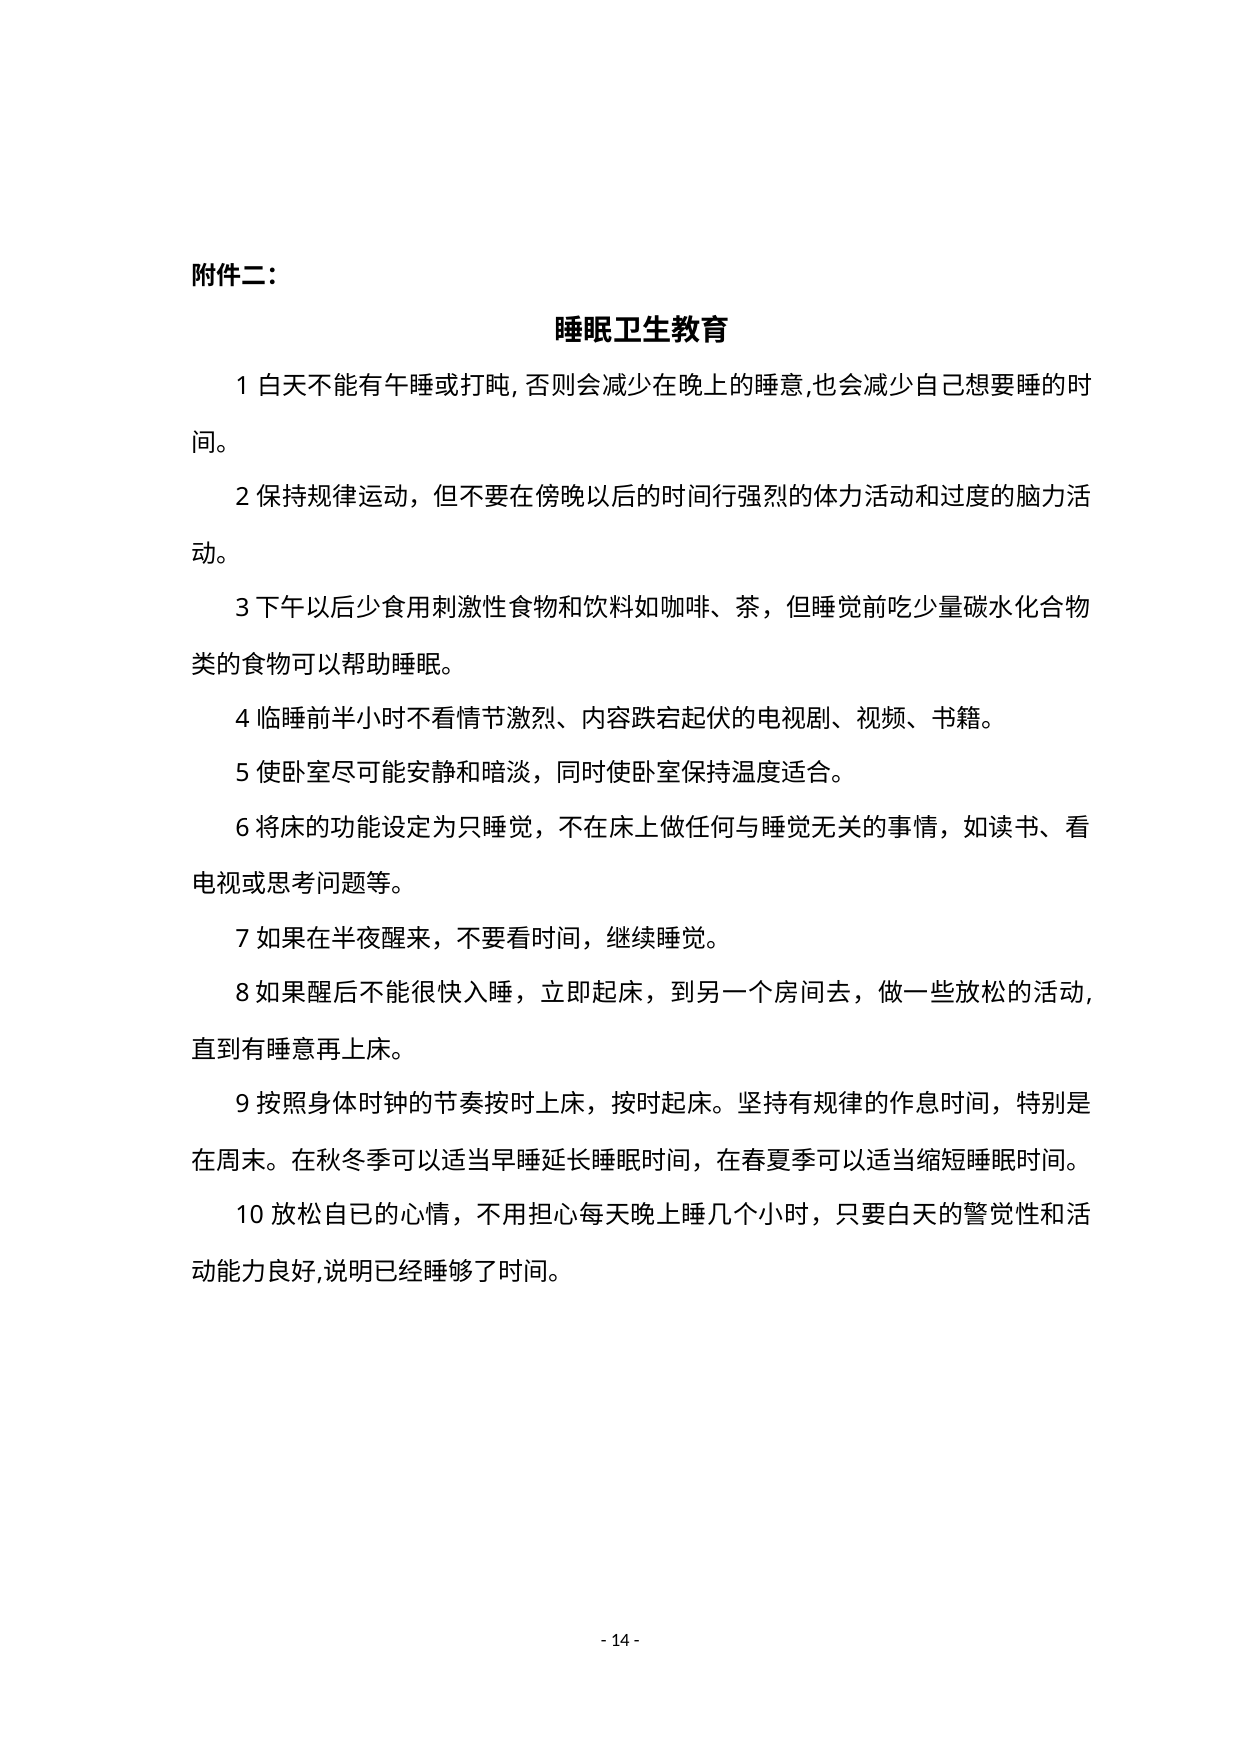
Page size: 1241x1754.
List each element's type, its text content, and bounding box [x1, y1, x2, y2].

text 8如果醒后不能很快入睡，立即起床，到另一个房间去，做一些放松的活动, 直到有睡意再上床。 [191, 968, 1092, 1070]
text 10 放松自已的心情，不用担心每天晚上睡几个小时，只要白天的警觉性和活动能力良好,说明已经睡够了时间。 [191, 1190, 1092, 1292]
text 睡眠卫生教育 [148, 305, 1092, 351]
text 2 保持规律运动，但不要在傍晚以后的时间行强烈的体力活动和过度的脑力活动。 [191, 472, 1092, 574]
text 7 如果在半夜醒来，不要看时间，继续睡觉。 [191, 914, 1092, 959]
text 4 临睡前半小时不看情节激烈、内容跌宕起伏的电视剧、视频、书籍。 [191, 694, 1092, 739]
text 附件二： [148, 251, 1092, 296]
text 6将床的功能设定为只睡觉，不在床上做任何与睡觉无关的事情，如读书、看电视或思考问题等。 [191, 803, 1092, 905]
text 1 白天不能有午睡或打盹, 否则会减少在晚上的睡意,也会减少自己想要睡的时间。 [191, 361, 1092, 463]
text 5 使卧室尽可能安静和暗淡，同时使卧室保持温度适合。 [191, 748, 1092, 794]
text 9 按照身体时钟的节奏按时上床，按时起床。坚持有规律的作息时间，特别是在周末。在秋冬季可以适当早睡延长睡眠时间，在春夏季可以适当缩短睡眠时间。 [191, 1079, 1092, 1181]
text 3下午以后少食用刺激性食物和饮料如咖啡、茶，但睡觉前吃少量碳水化合物类的食物可以帮助睡眠。 [191, 583, 1092, 685]
